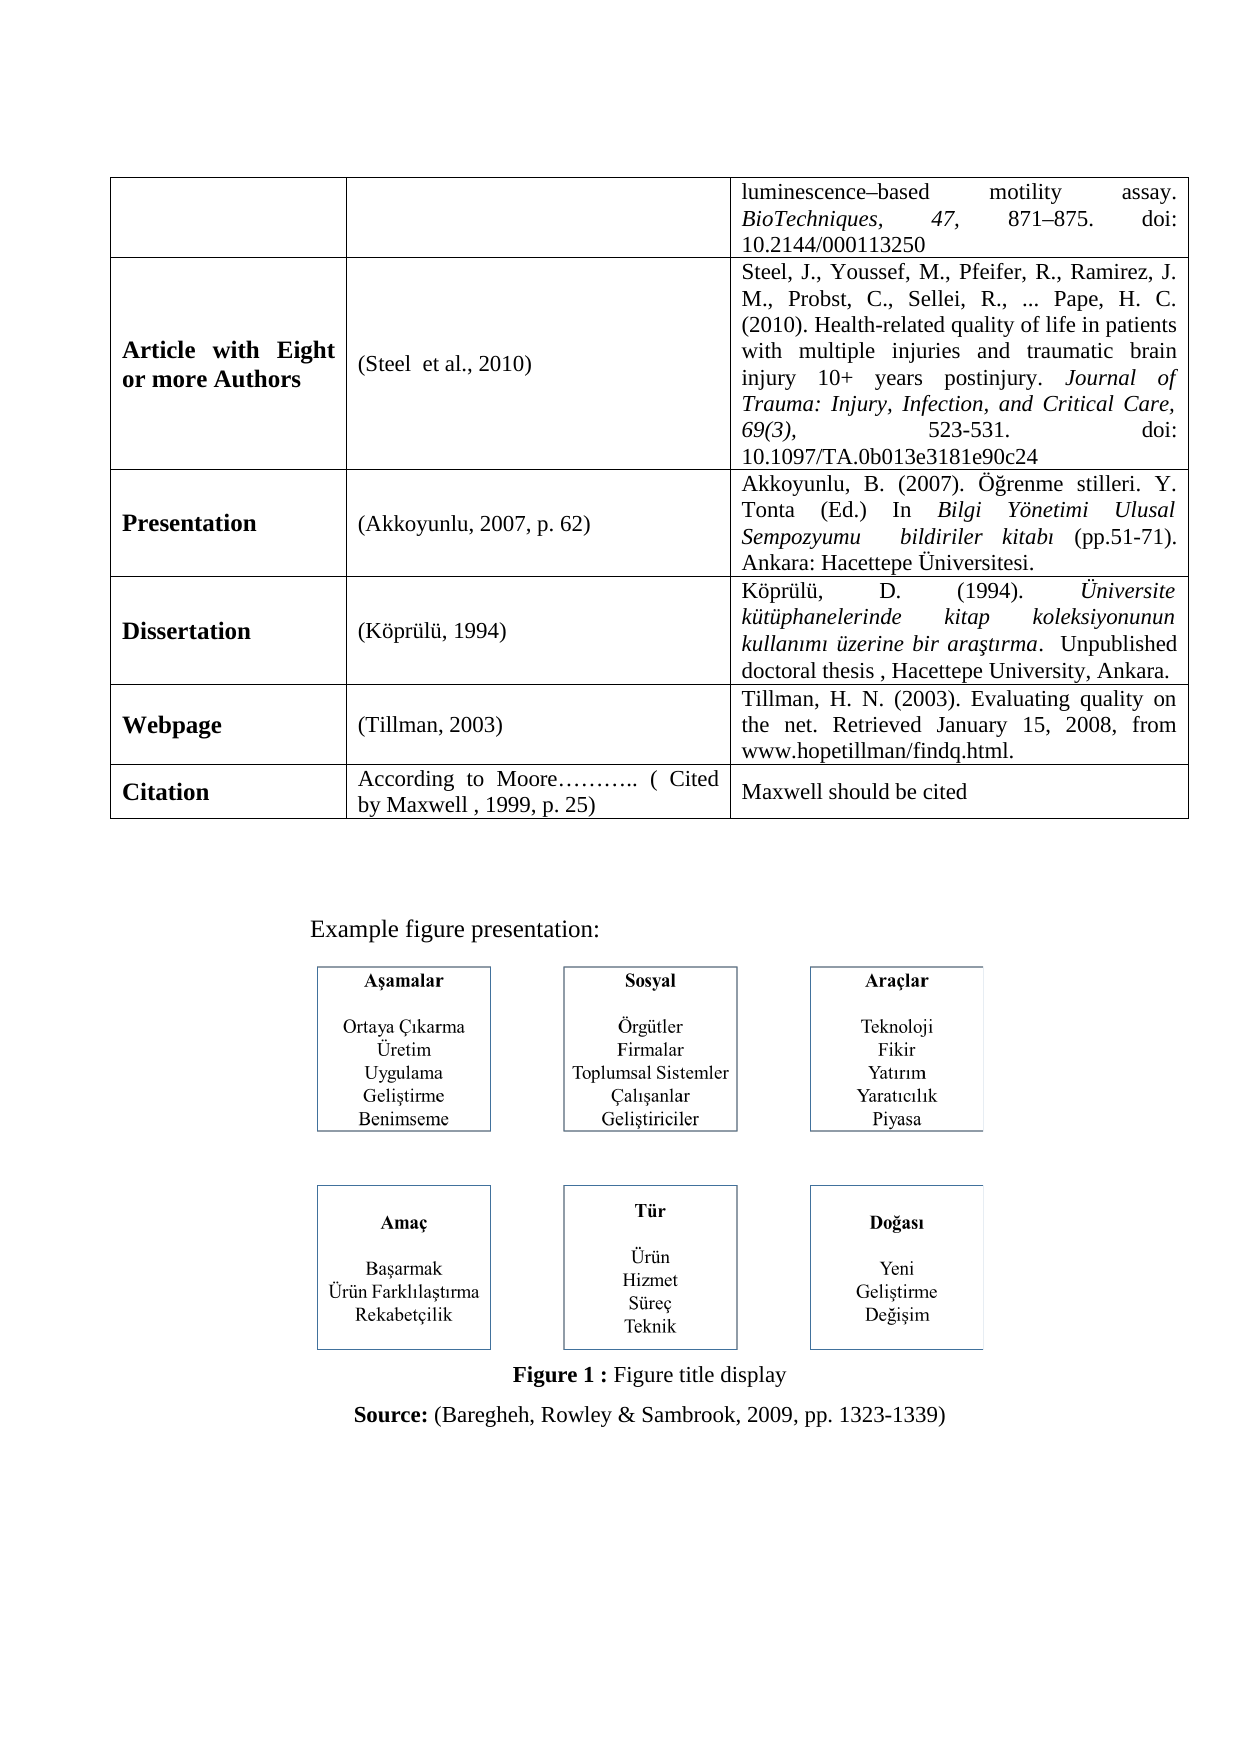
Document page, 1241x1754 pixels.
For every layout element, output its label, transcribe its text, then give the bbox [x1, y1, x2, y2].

table_cell (Steel et al., 2010) [347, 258, 730, 469]
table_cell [731, 178, 1188, 257]
table_cell (Akkoyunlu, 2007, p. 62) [347, 470, 730, 576]
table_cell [347, 178, 730, 257]
text Example figure presentation: [236, 914, 1063, 943]
table_cell Tillman, H. N. (2003). Evaluating quality on the net. Retrieved January 15, 2008, from www.hopetillman/findq.html. [731, 685, 1188, 764]
table_cell Presentation [111, 470, 346, 576]
table_cell Dissertation [111, 577, 346, 684]
table_cell Akkoyunlu, B. (2007). Öğrenme stilleri. Y. Tonta (Ed.) In Bilgi Yönetimi Ulusal Sempozyumu bildiriler kitabı (pp.51-71). Ankara: Hacettepe Üniversitesi. [731, 470, 1188, 576]
table_cell Article with Eight or more Authors [111, 258, 346, 469]
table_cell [111, 178, 346, 257]
picture [316, 961, 984, 1350]
text Figure 1 : Figure title display [236, 1361, 1063, 1388]
table_cell Maxwell should be cited [731, 765, 1188, 818]
table_cell (Tillman, 2003) [347, 685, 730, 764]
table_cell (Köprülü, 1994) [347, 577, 730, 684]
table_cell Webpage [111, 685, 346, 764]
table_cell Steel, J., Youssef, M., Pfeifer, R., Ramirez, J. M., Probst, C., Sellei, R., ... Pape, H. C. (2010). Health-related quality of life in patients with multiple injuries and traumatic brain injury 10+ years postinjury. Journal of Trauma: Injury, Infection, and Critical Care, 69(3), 523-531. doi: 10.1097/TA.0b013e3181e90c24 [731, 258, 1188, 469]
table_cell According to Moore……….. ( Cited by Maxwell , 1999, p. 25) [347, 765, 730, 818]
table_cell Citation [111, 765, 346, 818]
table_cell Köprülü, D. (1994). Üniversite kütüphanelerinde kitap koleksiyonunun kullanımı üzerine bir araştırma. Unpublished doctoral thesis , Hacettepe University, Ankara. [731, 577, 1188, 684]
text Source: (Baregheh, Rowley & Sambrook, 2009, pp. 1323-1339) [236, 1401, 1063, 1427]
